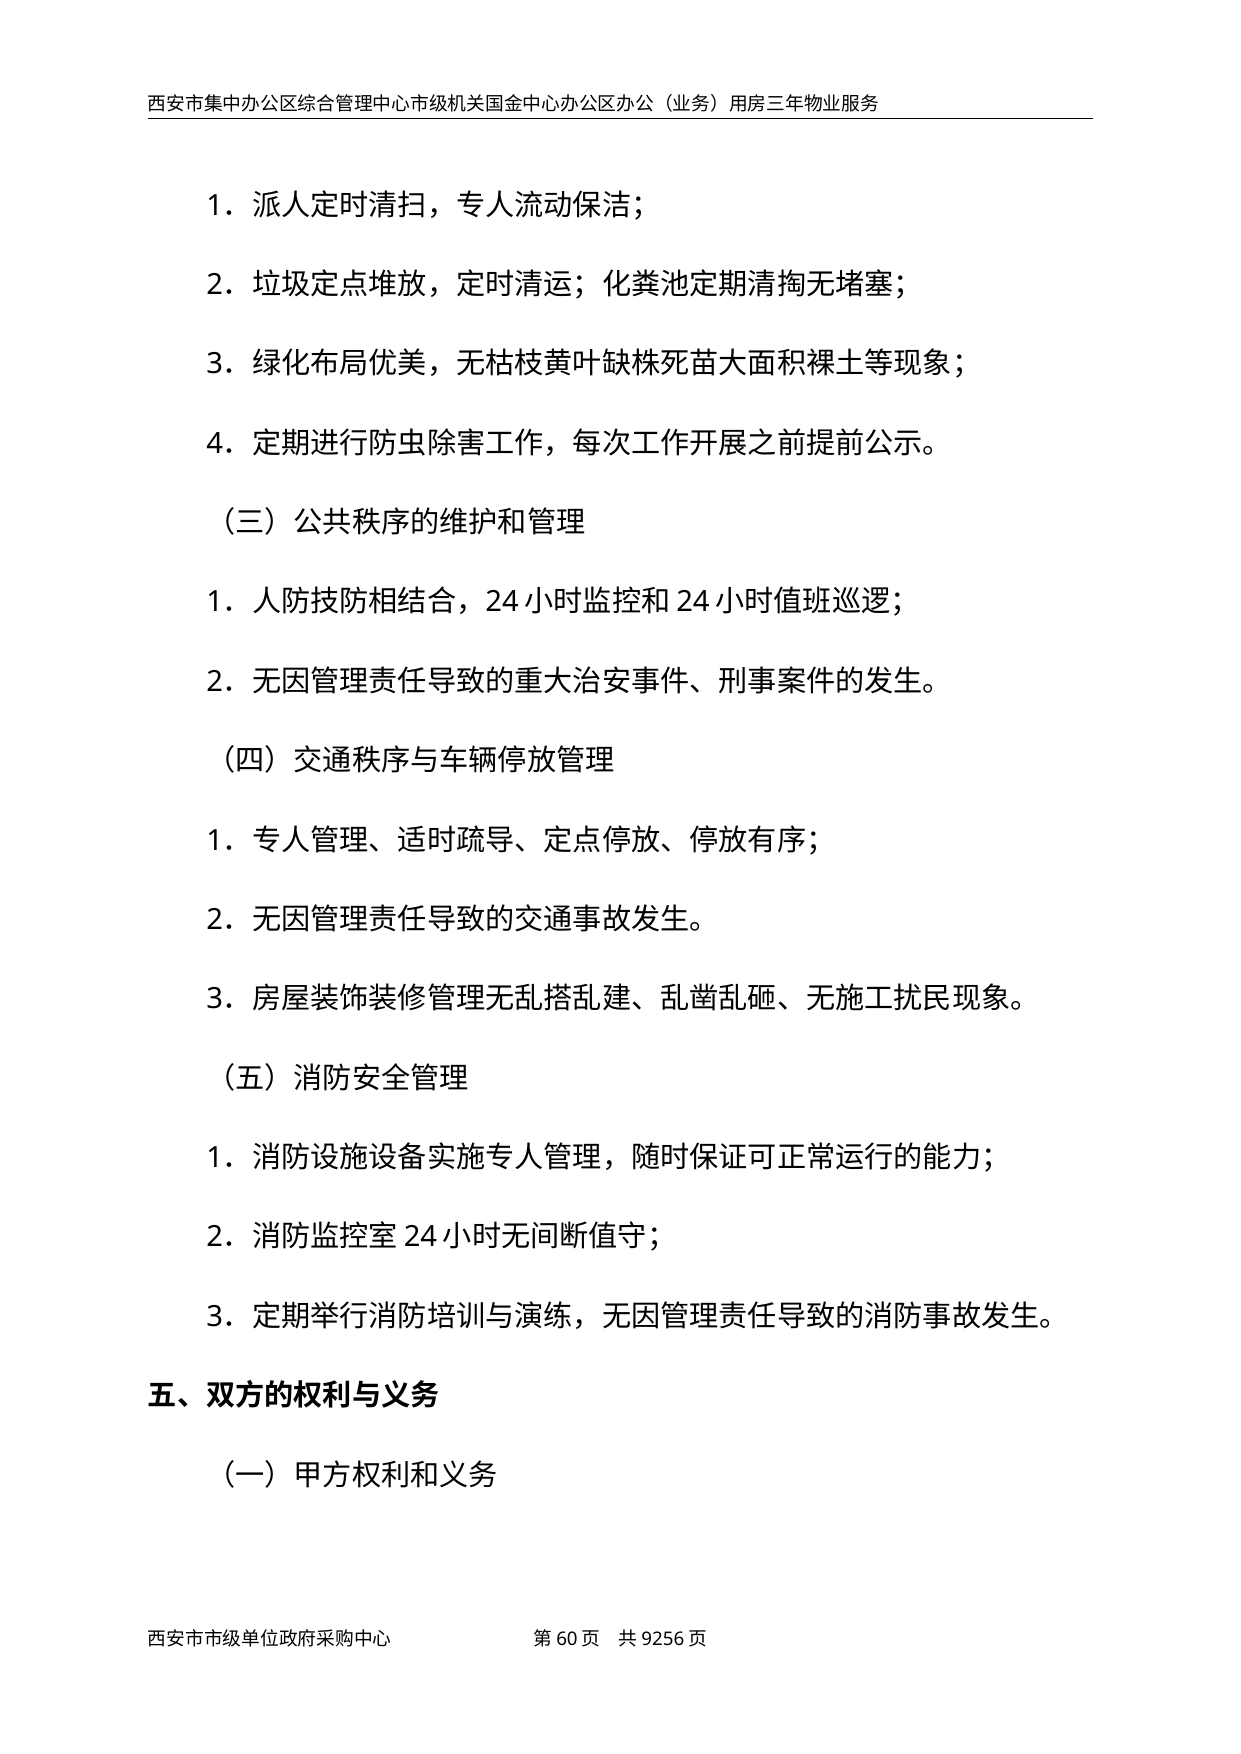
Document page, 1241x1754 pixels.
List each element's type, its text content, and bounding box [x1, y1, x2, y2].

text 3．定期举行消防培训与演练，无因管理责任导致的消防事故发生。 [148, 1274, 1093, 1353]
text 1．人防技防相结合，24小时监控和24小时值班巡逻； [148, 559, 1093, 639]
text 2．无因管理责任导致的交通事故发生。 [148, 877, 1093, 956]
text 1．消防设施设备实施专人管理，随时保证可正常运行的能力； [148, 1115, 1093, 1194]
text （三）公共秩序的维护和管理 [148, 480, 1093, 559]
text 3．绿化布局优美，无枯枝黄叶缺株死苗大面积裸土等现象； [148, 321, 1093, 401]
text 3．房屋装饰装修管理无乱搭乱建、乱凿乱砸、无施工扰民现象。 [148, 956, 1093, 1036]
text 2．垃圾定点堆放，定时清运；化粪池定期清掏无堵塞； [148, 242, 1093, 321]
text 4．定期进行防虫除害工作，每次工作开展之前提前公示。 [148, 401, 1093, 480]
text （四）交通秩序与车辆停放管理 [148, 718, 1093, 798]
text 2．无因管理责任导致的重大治安事件、刑事案件的发生。 [148, 639, 1093, 718]
text 2．消防监控室24小时无间断值守； [148, 1194, 1093, 1274]
text 五、双方的权利与义务 [148, 1353, 1093, 1433]
text 1．派人定时清扫，专人流动保洁； [148, 163, 1093, 242]
text （一）甲方权利和义务 [148, 1433, 1093, 1512]
text 1．专人管理、适时疏导、定点停放、停放有序； [148, 798, 1093, 877]
text （五）消防安全管理 [148, 1036, 1093, 1115]
